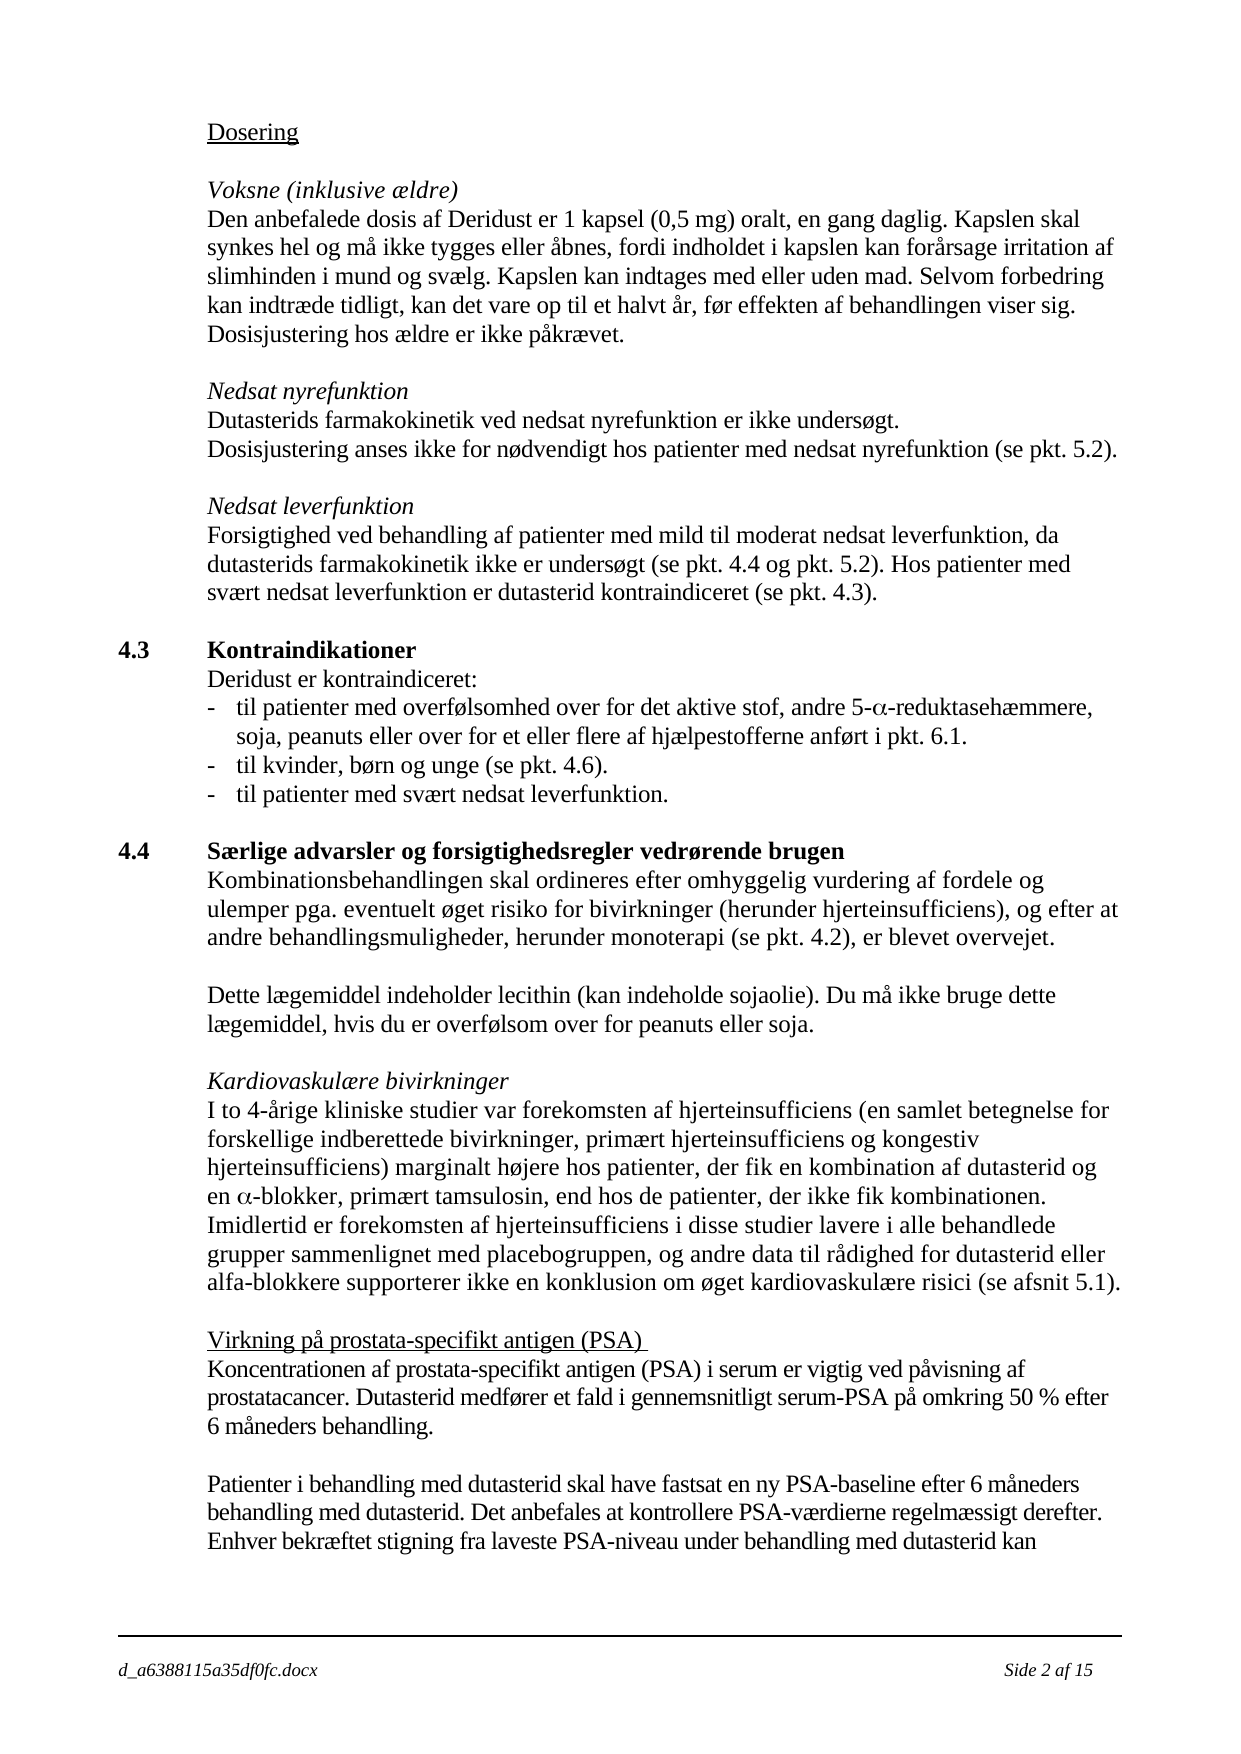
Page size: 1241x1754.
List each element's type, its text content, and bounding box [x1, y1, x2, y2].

text Dosisjustering anses ikke for nødvendigt hos patienter med nedsat nyrefunktion (se pkt. 5.2). [207, 434, 1122, 462]
text Dutasterids farmakokinetik ved nedsat nyrefunktion er ikke undersøgt. [207, 405, 1122, 434]
text Virkning på prostata-specifikt antigen (PSA) [207, 1325, 1122, 1354]
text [207, 1469, 1122, 1555]
text 4.3 Kontraindikationer [118, 635, 1122, 664]
text Dosering [207, 117, 1122, 146]
list til patienter med svært nedsat leverfunktion. [207, 779, 1122, 807]
list til patienter med overfølsomhed over for det aktive stof, andre 5--reduktasehæmmere, soja, peanuts eller over for et eller flere af hjælpestofferne anført i pkt. 6.1. [207, 692, 1122, 750]
text Nedsat leverfunktion [207, 491, 1122, 520]
text Kardiovaskulære bivirkninger [207, 1066, 1122, 1095]
text Voksne (inklusive ældre) [207, 175, 1122, 204]
text Kombinationsbehandlingen skal ordineres efter omhyggelig vurdering af fordele og ulemper pga. eventuelt øget risiko for bivirkninger (herunder hjerteinsufficiens), og efter at andre behandlingsmuligheder, herunder monoterapi (se pkt. 4.2), er blevet overvejet. [207, 865, 1122, 951]
text Forsigtighed ved behandling af patienter med mild til moderat nedsat leverfunktion, da dutasterids farmakokinetik ikke er undersøgt (se pkt. 4.4 og pkt. 5.2). Hos patienter med svært nedsat leverfunktion er dutasterid kontraindiceret (se pkt. 4.3). [207, 520, 1122, 606]
text I to 4-årige kliniske studier var forekomsten af hjerteinsufficiens (en samlet betegnelse for forskellige indberettede bivirkninger, primært hjerteinsufficiens og kongestiv hjerteinsufficiens) marginalt højere hos patienter, der fik en kombination af dutasterid og en -blokker, primært tamsulosin, end hos de patienter, der ikke fik kombinationen. Imidlertid er forekomsten af hjerteinsufficiens i disse studier lavere i alle behandlede grupper sammenlignet med placebogruppen, og andre data til rådighed for dutasterid eller alfa-blokkere supporterer ikke en konklusion om øget kardiovaskulære risici (se afsnit 5.1). [207, 1095, 1122, 1296]
text Nedsat nyrefunktion [207, 376, 1122, 405]
text Den anbefalede dosis af Deridust er 1 kapsel (0,5 mg) oralt, en gang daglig. Kapslen skal synkes hel og må ikke tygges eller åbnes, fordi indholdet i kapslen kan forårsage irritation af slimhinden i mund og svælg. Kapslen kan indtages med eller uden mad. Selvom forbedring kan indtræde tidligt, kan det vare op til et halvt år, før effekten af behandlingen viser sig. [207, 204, 1122, 319]
text 4.4 Særlige advarsler og forsigtighedsregler vedrørende brugen [118, 836, 1122, 865]
list til kvinder, børn og unge (se pkt. 4.6). [207, 750, 1122, 779]
text Koncentrationen af prostata-specifikt antigen (PSA) i serum er vigtig ved påvisning af prostatacancer. Dutasterid medfører et fald i gennemsnitligt serum-PSA på omkring 50 % efter 6 måneders behandling. [207, 1354, 1122, 1440]
text Dosisjustering hos ældre er ikke påkrævet. [207, 319, 1122, 347]
text Dette lægemiddel indeholder lecithin (kan indeholde sojaolie). Du må ikke bruge dette lægemiddel, hvis du er overfølsom over for peanuts eller soja. [207, 980, 1124, 1037]
text Deridust er kontraindiceret: [207, 664, 1122, 692]
